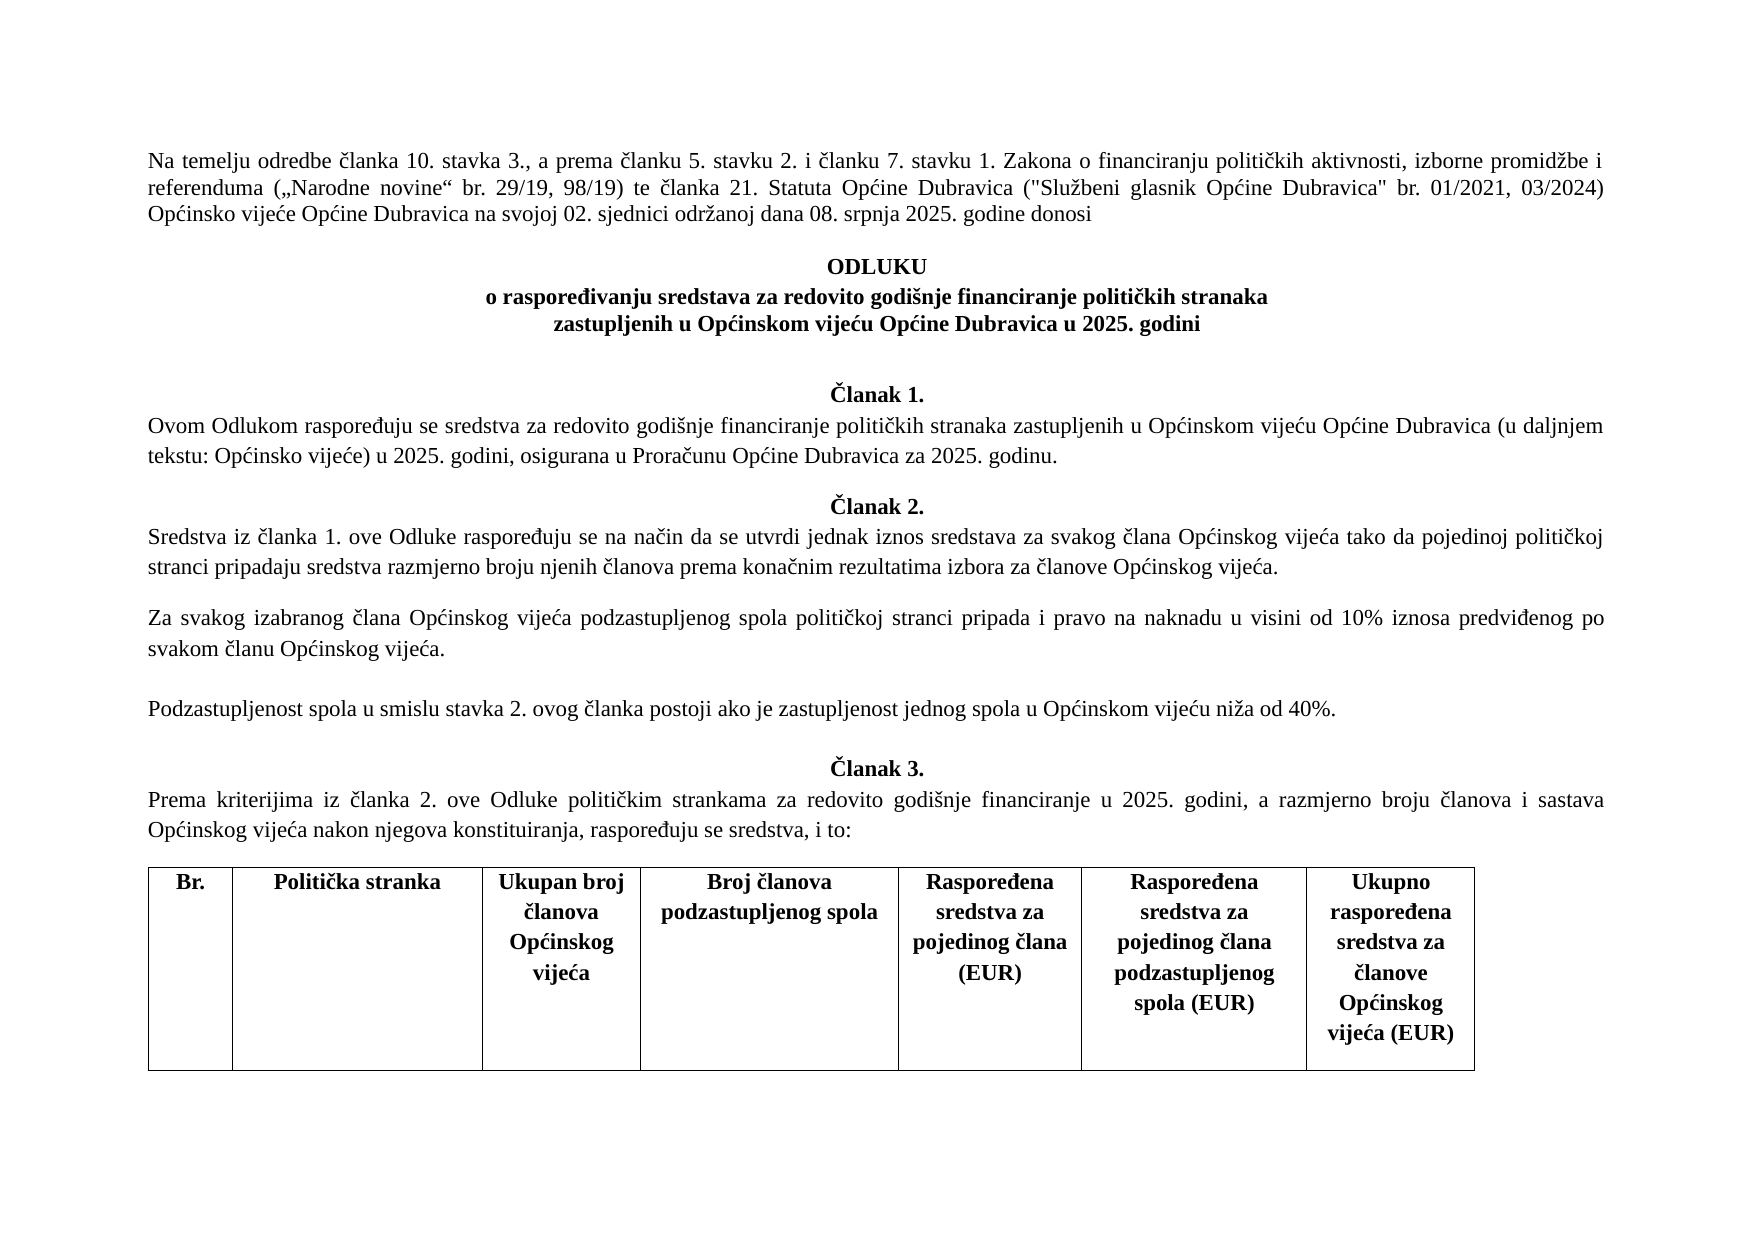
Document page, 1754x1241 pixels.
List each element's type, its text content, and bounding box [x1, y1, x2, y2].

text Na temelju odredbe članka 10. stavka 3., a prema članku 5. stavku 2. i članku 7. stavku 1. Zakona o financiranju političkih aktivnosti, izborne promidžbe i referenduma („Narodne novine“ br. 29/19, 98/19) te članka 21. Statuta Općine Dubravica ("Službeni glasnik Općine Dubravica" br. 01/2021, 03/2024) Općinsko vijeće Općine Dubravica na svojoj 02. sjednici održanoj dana 08. srpnja 2025. godine donosi [148, 148, 1606, 227]
text Članak 2. [148, 493, 1606, 519]
text Sredstva iz članka 1. ove Odluke raspoređuju se na način da se utvrdi jednak iznos sredstava za svakog člana Općinskog vijeća tako da pojedinoj političkoj stranci pripadaju sredstva razmjerno broju njenih članova prema konačnim rezultatima izbora za članove Općinskog vijeća. [148, 523, 1606, 580]
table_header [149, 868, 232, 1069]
text Članak 1. [148, 382, 1606, 408]
text zastupljenih u Općinskom vijeću Općine Dubravica u 2025. godini [148, 309, 1606, 336]
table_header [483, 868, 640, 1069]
text Prema kriterijima iz članka 2. ove Odluke političkim strankama za redovito godišnje financiranje u 2025. godini, a razmjerno broju članova i sastava Općinskog vijeća nakon njegova konstituiranja, raspoređuju se sredstva, i to: [148, 786, 1606, 842]
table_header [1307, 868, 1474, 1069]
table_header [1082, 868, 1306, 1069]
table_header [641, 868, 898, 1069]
text Ovom Odlukom raspoređuju se sredstva za redovito godišnje financiranje političkih stranaka zastupljenih u Općinskom vijeću Općine Dubravica (u daljnjem tekstu: Općinsko vijeće) u 2025. godini, osigurana u Proračunu Općine Dubravica za 2025. godinu. [148, 412, 1606, 468]
text ODLUKU [148, 253, 1606, 279]
text o raspoređivanju sredstava za redovito godišnje financiranje političkih stranaka [148, 283, 1606, 309]
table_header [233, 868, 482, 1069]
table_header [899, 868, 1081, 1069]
text Za svakog izabranog člana Općinskog vijeća podzastupljenog spola političkoj stranci pripada i pravo na naknadu u visini od 10% iznosa predviđenog po svakom članu Općinskog vijeća. [148, 604, 1606, 661]
text Podzastupljenost spola u smislu stavka 2. ovog članka postoji ako je zastupljenost jednog spola u Općinskom vijeću niža od 40%. [148, 695, 1606, 721]
text Članak 3. [148, 756, 1606, 782]
